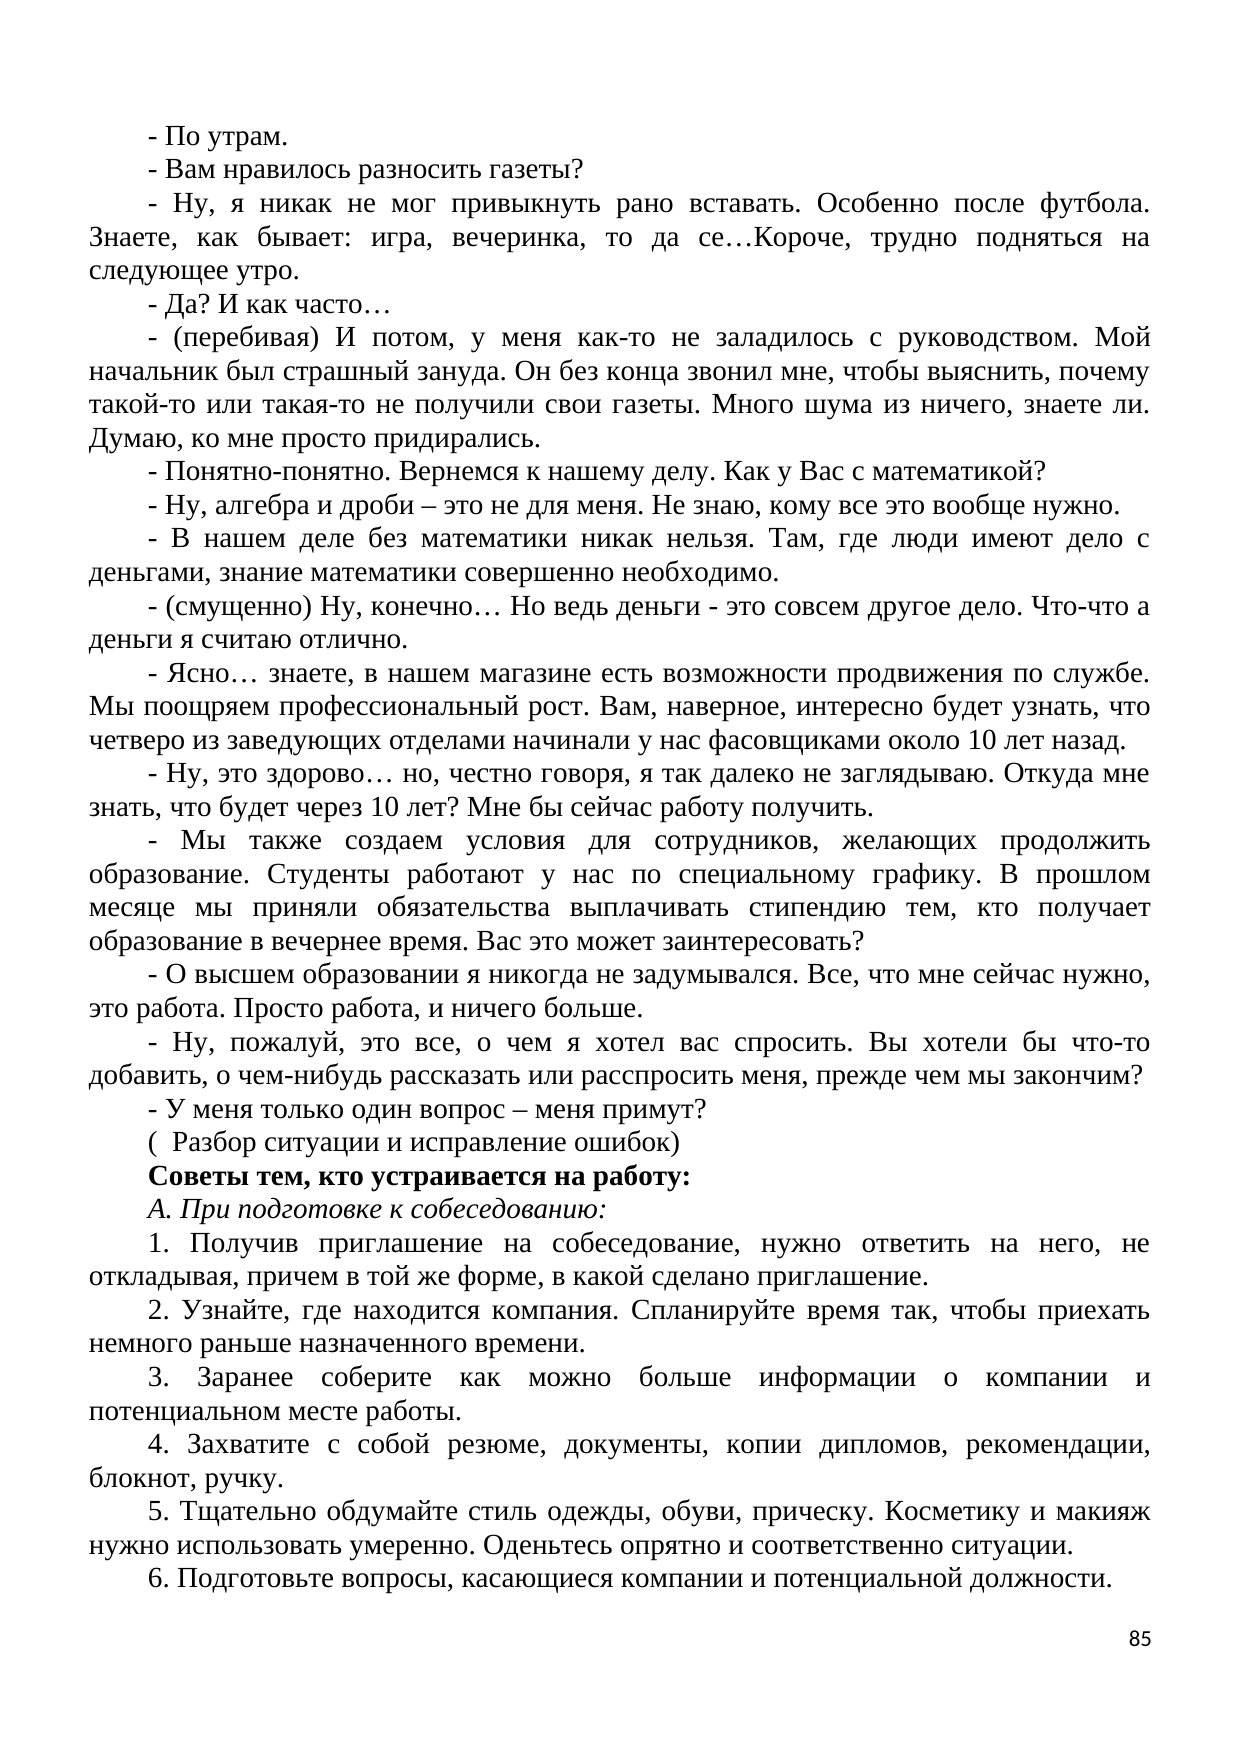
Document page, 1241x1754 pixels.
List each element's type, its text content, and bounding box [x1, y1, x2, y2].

text - Ясно… знаете, в нашем магазине есть возможности продвижения по службе. Мы поощряем профессиональный рост. Вам, наверное, интересно будет узнать, что четверо из заведующих отделами начинали у нас фасовщиками около 10 лет назад. [89, 655, 1152, 755]
text - В нашем деле без математики никак нельзя. Там, где люди имеют дело с деньгами, знание математики совершенно необходимо. [89, 521, 1152, 588]
text 3. Заранее соберите как можно больше информации о компании и потенциальном месте работы. [89, 1359, 1152, 1426]
text 2. Узнайте, где находится компания. Спланируйте время так, чтобы приехать немного раньше назначенного времени. [89, 1292, 1152, 1359]
text - Ну, алгебра и дроби – это не для меня. Не знаю, кому все это вообще нужно. [89, 487, 1152, 521]
text - Да? И как часто… [89, 286, 1152, 319]
text - Понятно-понятно. Вернемся к нашему делу. Как у Вас с математикой? [89, 453, 1152, 487]
text - Мы также создаем условия для сотрудников, желающих продолжить образование. Студенты работают у нас по специальному графику. В прошлом месяце мы приняли обязательства выплачивать стипендию тем, кто получает образование в вечернее время. Вас это может заинтересовать? [89, 822, 1152, 957]
text - Вам нравилось разносить газеты? [89, 152, 1152, 185]
text - О высшем образовании я никогда не задумывался. Все, что мне сейчас нужно, это работа. Просто работа, и ничего больше. [89, 957, 1152, 1024]
text Советы тем, кто устраивается на работу: [89, 1158, 1152, 1191]
text - Ну, пожалуй, это все, о чем я хотел вас спросить. Вы хотели бы что-то добавить, о чем-нибудь рассказать или расспросить меня, прежде чем мы закончим? [89, 1024, 1152, 1091]
text А. При подготовке к собеседованию: [89, 1191, 1152, 1225]
text 4. Захватите с собой резюме, документы, копии дипломов, рекомендации, блокнот, ручку. [89, 1426, 1152, 1493]
text ( Разбор ситуации и исправление ошибок) [89, 1124, 1152, 1158]
text - У меня только один вопрос – меня примут? [89, 1091, 1152, 1124]
text - (перебивая) И потом, у меня как-то не заладилось с руководством. Мой начальник был страшный зануда. Он без конца звонил мне, чтобы выяснить, почему такой-то или такая-то не получили свои газеты. Много шума из ничего, знаете ли. Думаю, ко мне просто придирались. [89, 319, 1152, 453]
text - Ну, я никак не мог привыкнуть рано вставать. Особенно после футбола. Знаете, как бывает: игра, вечеринка, то да се…Короче, трудно подняться на следующее утро. [89, 185, 1152, 286]
text - По утрам. [89, 118, 1152, 152]
text 1. Получив приглашение на собеседование, нужно ответить на него, не откладывая, причем в той же форме, в какой сделано приглашение. [89, 1225, 1152, 1292]
text 5. Тщательно обдумайте стиль одежды, обуви, прическу. Косметику и макияж нужно использовать умеренно. Оденьтесь опрятно и соответственно ситуации. [89, 1493, 1152, 1560]
text - Ну, это здорово… но, честно говоря, я так далеко не заглядываю. Откуда мне знать, что будет через 10 лет? Мне бы сейчас работу получить. [89, 755, 1152, 822]
text - (смущенно) Ну, конечно… Но ведь деньги - это совсем другое дело. Что-что а деньги я считаю отлично. [89, 588, 1152, 655]
text 6. Подготовьте вопросы, касающиеся компании и потенциальной должности. [89, 1560, 1152, 1594]
